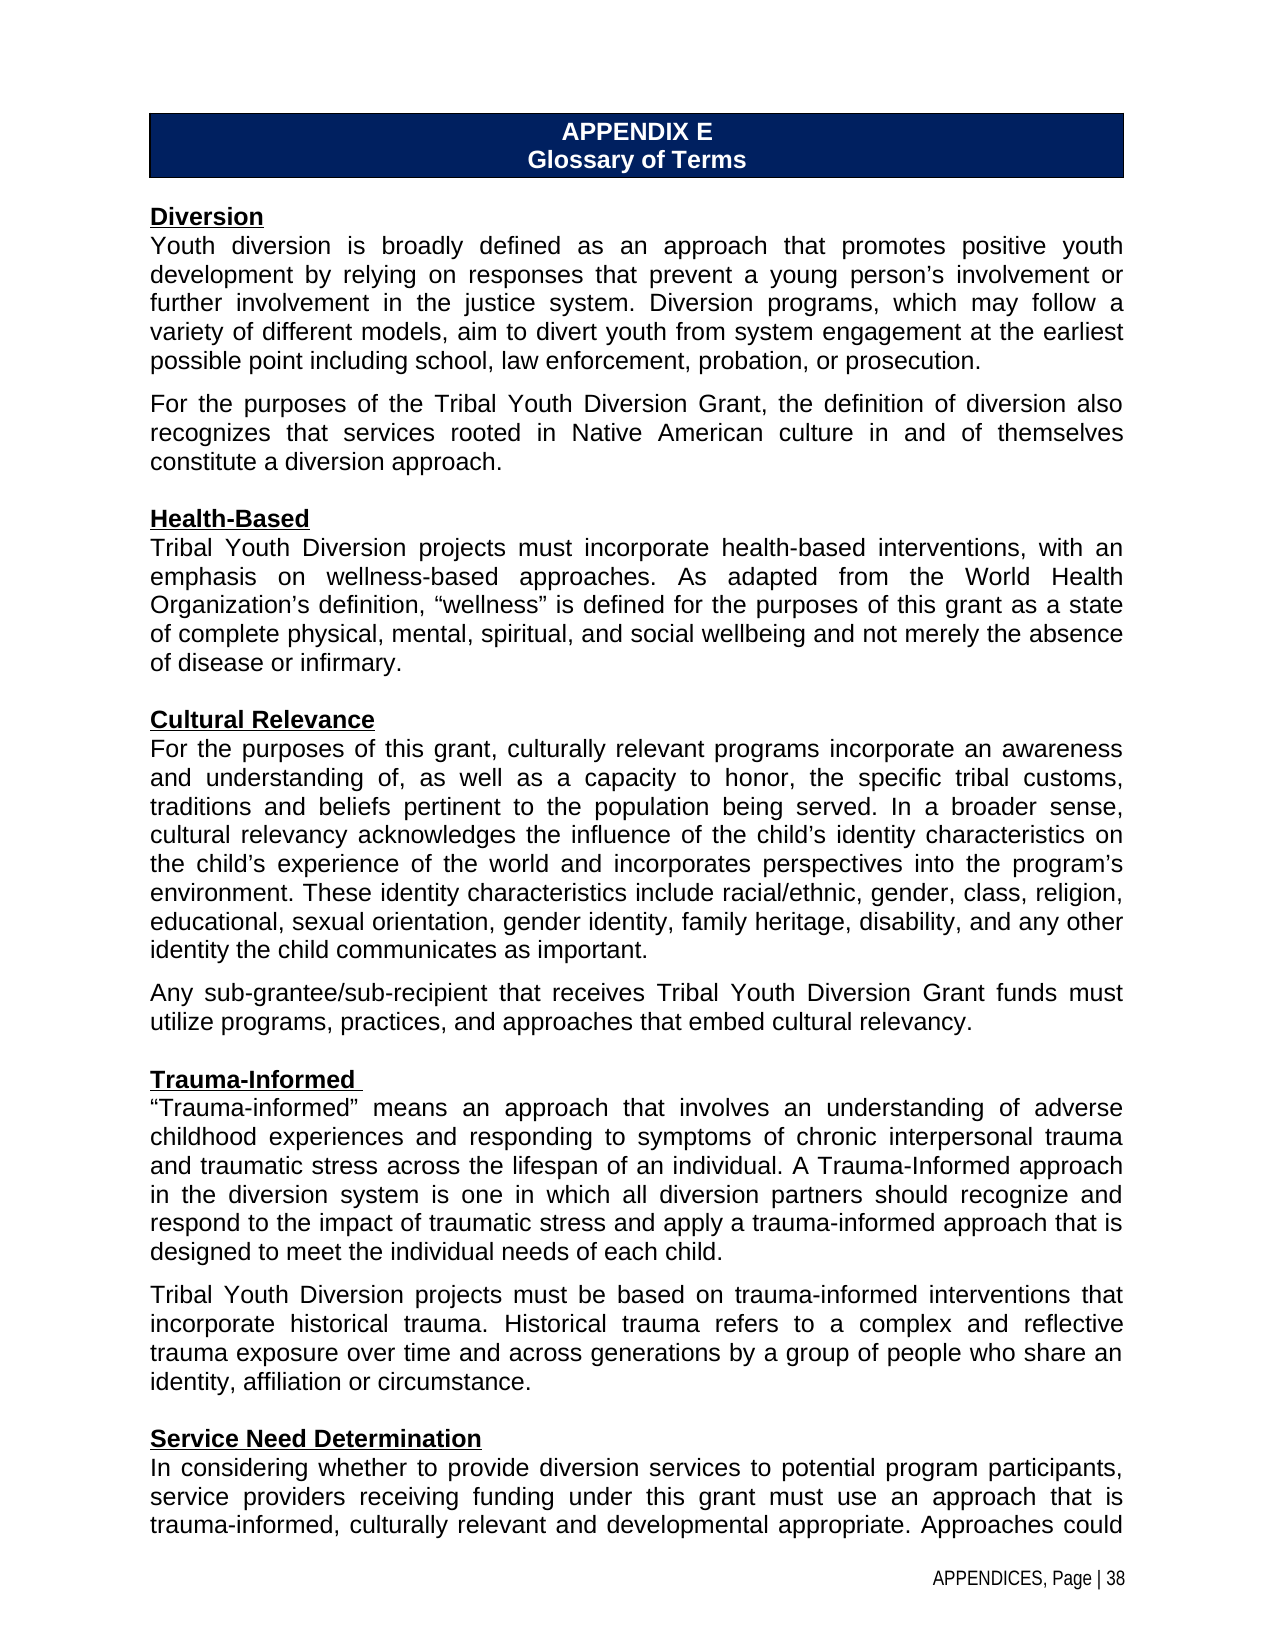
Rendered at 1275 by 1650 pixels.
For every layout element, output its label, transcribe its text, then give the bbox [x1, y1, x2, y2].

text For the purposes of the Tribal Youth Diversion Grant, the definition of diversion also recognizes that services rooted in Native American culture in and of themselves constitute a diversion approach. [150, 389, 1125, 475]
table_header APPENDIX E Glossary of Terms [151, 114, 1123, 177]
text Any sub-grantee/sub-recipient that receives Tribal Youth Diversion Grant funds must utilize programs, practices, and approaches that embed cultural relevancy. [150, 978, 1125, 1036]
text Health-Based [150, 504, 1125, 533]
text Trauma-Informed [150, 1064, 1125, 1093]
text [150, 1453, 1125, 1539]
text Diversion [150, 202, 1125, 231]
text Youth diversion is broadly defined as an approach that promotes positive youth development by relying on responses that prevent a young person’s involvement or further involvement in the justice system. Diversion programs, which may follow a variety of different models, aim to divert youth from system engagement at the earliest possible point including school, law enforcement, probation, or prosecution. [150, 231, 1125, 374]
text Tribal Youth Diversion projects must incorporate health-based interventions, with an emphasis on wellness-based approaches. As adapted from the World Health Organization’s definition, “wellness” is defined for the purposes of this grant as a state of complete physical, mental, spiritual, and social wellbeing and not merely the absence of disease or infirmary. [150, 533, 1125, 676]
text “Trauma-informed” means an approach that involves an understanding of adverse childhood experiences and responding to symptoms of chronic interpersonal trauma and traumatic stress across the lifespan of an individual. A Trauma-Informed approach in the diversion system is one in which all diversion partners should recognize and respond to the impact of traumatic stress and apply a trauma-informed approach that is designed to meet the individual needs of each child. [150, 1093, 1125, 1266]
text Tribal Youth Diversion projects must be based on trauma-informed interventions that incorporate historical trauma. Historical trauma refers to a complex and reflective trauma exposure over time and across generations by a group of people who share an identity, affiliation or circumstance. [150, 1280, 1125, 1395]
text Cultural Relevance [150, 705, 1125, 734]
text For the purposes of this grant, culturally relevant programs incorporate an awareness and understanding of, as well as a capacity to honor, the specific tribal customs, traditions and beliefs pertinent to the population being served. In a broader sense, cultural relevancy acknowledges the influence of the child’s identity characteristics on the child’s experience of the world and incorporates perspectives into the program’s environment. These identity characteristics include racial/ethnic, gender, class, religion, educational, sexual orientation, gender identity, family heritage, disability, and any other identity the child communicates as important. [150, 734, 1125, 964]
text Service Need Determination [150, 1424, 1125, 1453]
